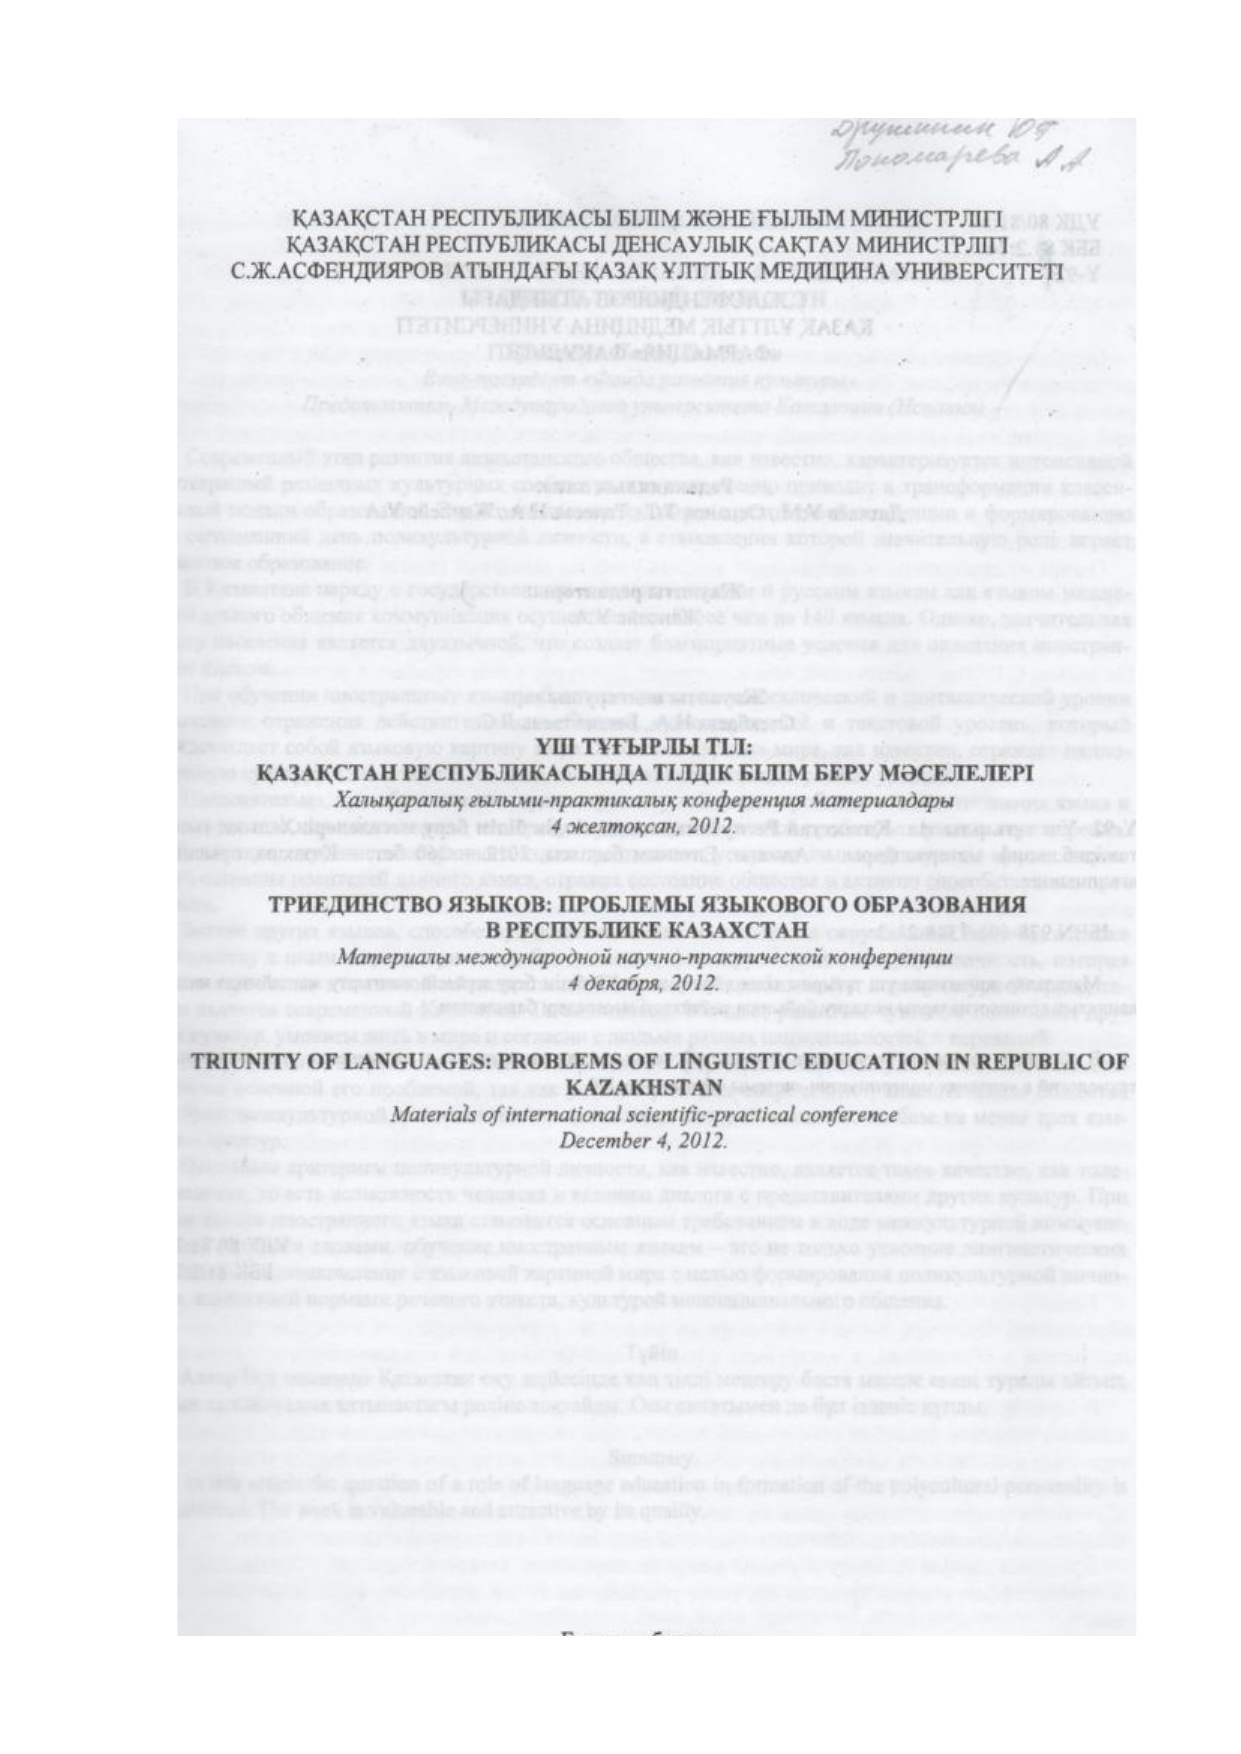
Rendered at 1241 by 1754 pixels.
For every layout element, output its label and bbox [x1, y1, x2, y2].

picture [177, 118, 1137, 1636]
